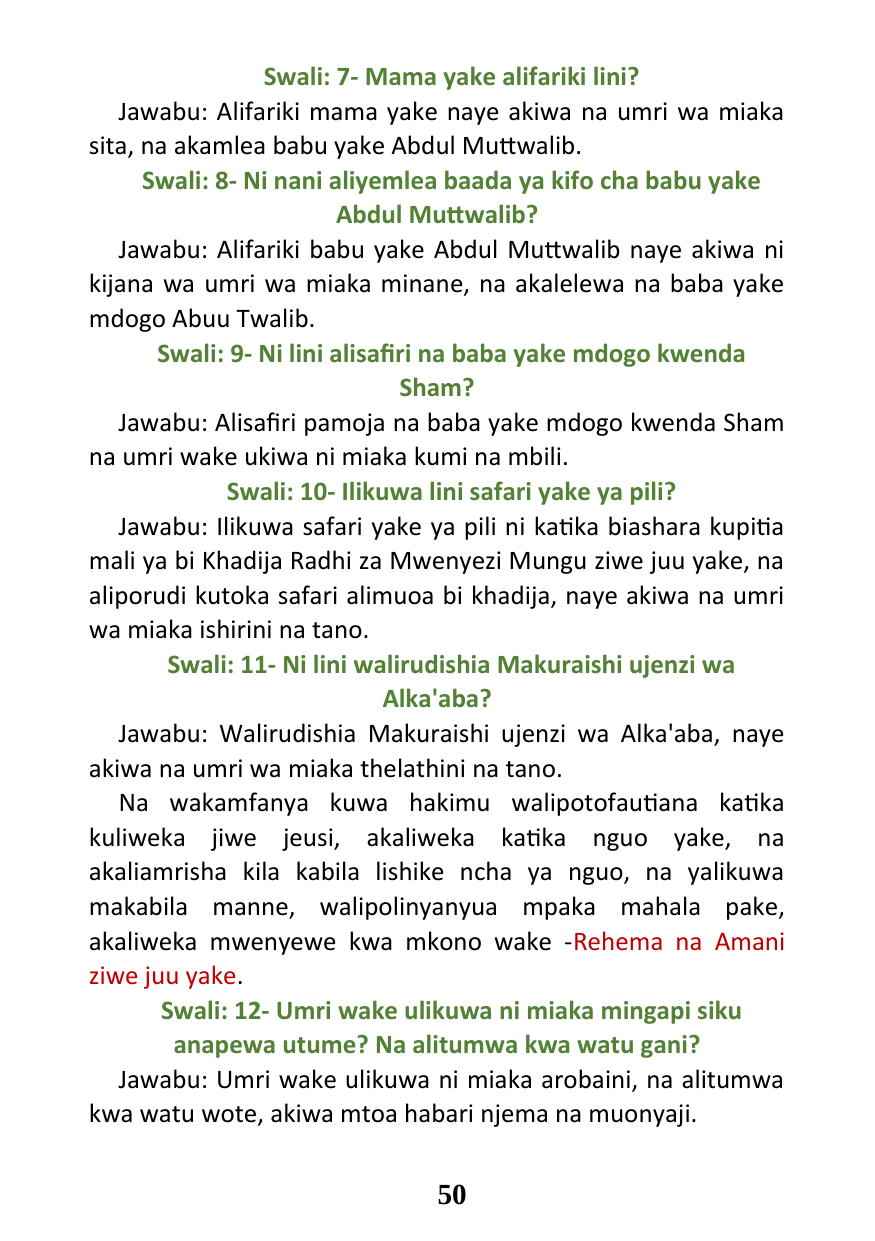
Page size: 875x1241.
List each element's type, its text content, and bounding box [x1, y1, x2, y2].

subtitle Swali: 9- Ni lini alisafiri na baba yake mdogo kwenda Sham? [89, 336, 785, 403]
text Jawabu: Alisafiri pamoja na baba yake mdogo kwenda Sham na umri wake ukiwa ni miaka kumi na mbili. [89, 405, 785, 472]
text Na wakamfanya kuwa hakimu walipotofautiana katika kuliweka jiwe jeusi, akaliweka katika nguo yake, na akaliamrisha kila kabila lishike ncha ya nguo, na yalikuwa makabila manne, walipolinyanyua mpaka mahala pake, akaliweka mwenyewe kwa mkono wake -Rehema na Amani ziwe juu yake. [89, 785, 785, 991]
subtitle Swali: 8- Ni nani aliyemlea baada ya kifo cha babu yake Abdul Muttwalib? [89, 163, 785, 230]
text Jawabu: Alifariki mama yake naye akiwa na umri wa miaka sita, na akamlea babu yake Abdul Muttwalib. [89, 94, 785, 161]
text Jawabu: Umri wake ulikuwa ni miaka arobaini, na alitumwa kwa watu wote, akiwa mtoa habari njema na muonyaji. [89, 1062, 785, 1129]
text Jawabu: Alifariki babu yake Abdul Muttwalib naye akiwa ni kijana wa umri wa miaka minane, na akalelewa na baba yake mdogo Abuu Twalib. [89, 232, 785, 334]
subtitle Swali: 12- Umri wake ulikuwa ni miaka mingapi siku anapewa utume? Na alitumwa kwa watu gani? [89, 993, 785, 1060]
text Jawabu: Walirudishia Makuraishi ujenzi wa Alka'aba, naye akiwa na umri wa miaka thelathini na tano. [89, 716, 785, 784]
text Jawabu: Ilikuwa safari yake ya pili ni katika biashara kupitia mali ya bi Khadija Radhi za Mwenyezi Mungu ziwe juu yake, na aliporudi kutoka safari alimuoa bi khadija, naye akiwa na umri wa miaka ishirini na tano. [89, 509, 785, 645]
subtitle Swali: 10- Ilikuwa lini safari yake ya pili? [89, 474, 785, 507]
subtitle Swali: 7- Mama yake alifariki lini? [89, 59, 785, 92]
subtitle Swali: 11- Ni lini walirudishia Makuraishi ujenzi wa Alka'aba? [89, 647, 785, 714]
